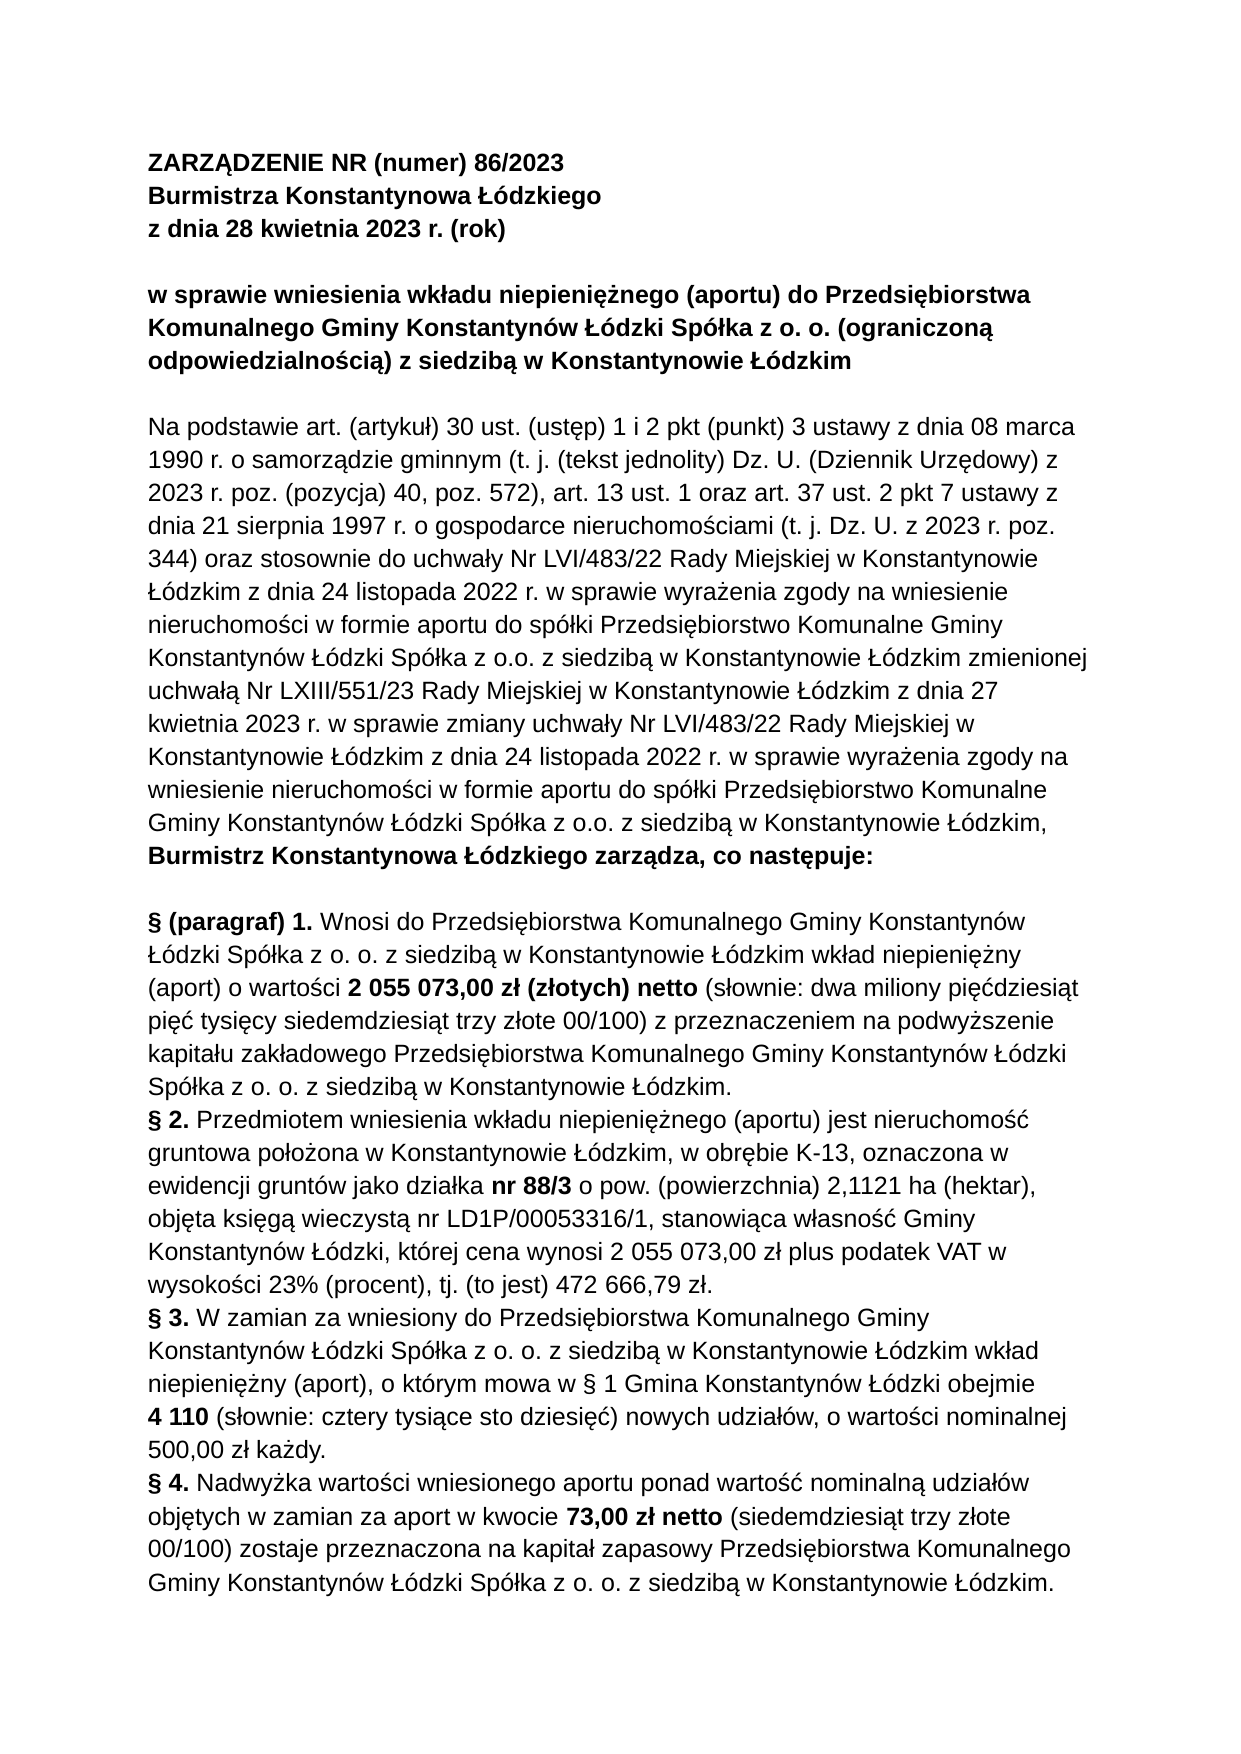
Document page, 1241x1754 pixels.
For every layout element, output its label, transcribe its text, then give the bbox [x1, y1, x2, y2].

text ZARZĄDZENIE NR (numer) 86/2023 [148, 148, 1093, 176]
text z dnia 28 kwietnia 2023 r. (rok) [148, 214, 1093, 242]
text § (paragraf) 1. Wnosi do Przedsiębiorstwa Komunalnego Gminy Konstantynów Łódzki Spółka z o. o. z siedzibą w Konstantynowie Łódzkim wkład niepieniężny (aport) o wartości 2 055 073,00 zł (złotych) netto (słownie: dwa miliony pięćdziesiąt pięć tysięcy siedemdziesiąt trzy złote 00/100) z przeznaczeniem na podwyższenie kapitału zakładowego Przedsiębiorstwa Komunalnego Gminy Konstantynów Łódzki Spółka z o. o. z siedzibą w Konstantynowie Łódzkim. [148, 907, 1093, 1101]
text w sprawie wniesienia wkładu niepieniężnego (aportu) do Przedsiębiorstwa Komunalnego Gminy Konstantynów Łódzki Spółka z o. o. (ograniczoną odpowiedzialnością) z siedzibą w Konstantynowie Łódzkim [148, 280, 1093, 374]
text § 2. Przedmiotem wniesienia wkładu niepieniężnego (aportu) jest nieruchomość gruntowa położona w Konstantynowie Łódzkim, w obrębie K-13, oznaczona w ewidencji gruntów jako działka nr 88/3 o pow. (powierzchnia) 2,1121 ha (hektar), objęta księgą wieczystą nr LD1P/00053316/1, stanowiąca własność Gminy Konstantynów Łódzki, której cena wynosi 2 055 073,00 zł plus podatek VAT w wysokości 23% (procent), tj. (to jest) 472 666,79 zł. [148, 1105, 1093, 1299]
text Na podstawie art. (artykuł) 30 ust. (ustęp) 1 i 2 pkt (punkt) 3 ustawy z dnia 08 marca 1990 r. o samorządzie gminnym (t. j. (tekst jednolity) Dz. U. (Dziennik Urzędowy) z 2023 r. poz. (pozycja) 40, poz. 572), art. 13 ust. 1 oraz art. 37 ust. 2 pkt 7 ustawy z dnia 21 sierpnia 1997 r. o gospodarce nieruchomościami (t. j. Dz. U. z 2023 r. poz. 344) oraz stosownie do uchwały Nr LVI/483/22 Rady Miejskiej w Konstantynowie Łódzkim z dnia 24 listopada 2022 r. w sprawie wyrażenia zgody na wniesienie nieruchomości w formie aportu do spółki Przedsiębiorstwo Komunalne Gminy Konstantynów Łódzki Spółka z o.o. z siedzibą w Konstantynowie Łódzkim zmienionej uchwałą Nr LXIII/551/23 Rady Miejskiej w Konstantynowie Łódzkim z dnia 27 kwietnia 2023 r. w sprawie zmiany uchwały Nr LVI/483/22 Rady Miejskiej w Konstantynowie Łódzkim z dnia 24 listopada 2022 r. w sprawie wyrażenia zgody na wniesienie nieruchomości w formie aportu do spółki Przedsiębiorstwo Komunalne Gminy Konstantynów Łódzki Spółka z o.o. z siedzibą w Konstantynowie Łódzkim, Burmistrz Konstantynowa Łódzkiego zarządza, co następuje: [148, 412, 1093, 870]
text § 3. W zamian za wniesiony do Przedsiębiorstwa Komunalnego Gminy Konstantynów Łódzki Spółka z o. o. z siedzibą w Konstantynowie Łódzkim wkład niepieniężny (aport), o którym mowa w § 1 Gmina Konstantynów Łódzki obejmie 4 110 (słownie: cztery tysiące sto dziesięć) nowych udziałów, o wartości nominalnej 500,00 zł każdy. [148, 1303, 1093, 1464]
text § 4. Nadwyżka wartości wniesionego aportu ponad wartość nominalną udziałów objętych w zamian za aport w kwocie 73,00 zł netto (siedemdziesiąt trzy złote 00/100) zostaje przeznaczona na kapitał zapasowy Przedsiębiorstwa Komunalnego Gminy Konstantynów Łódzki Spółka z o. o. z siedzibą w Konstantynowie Łódzkim. [148, 1468, 1093, 1596]
text Burmistrza Konstantynowa Łódzkiego [148, 181, 1093, 209]
